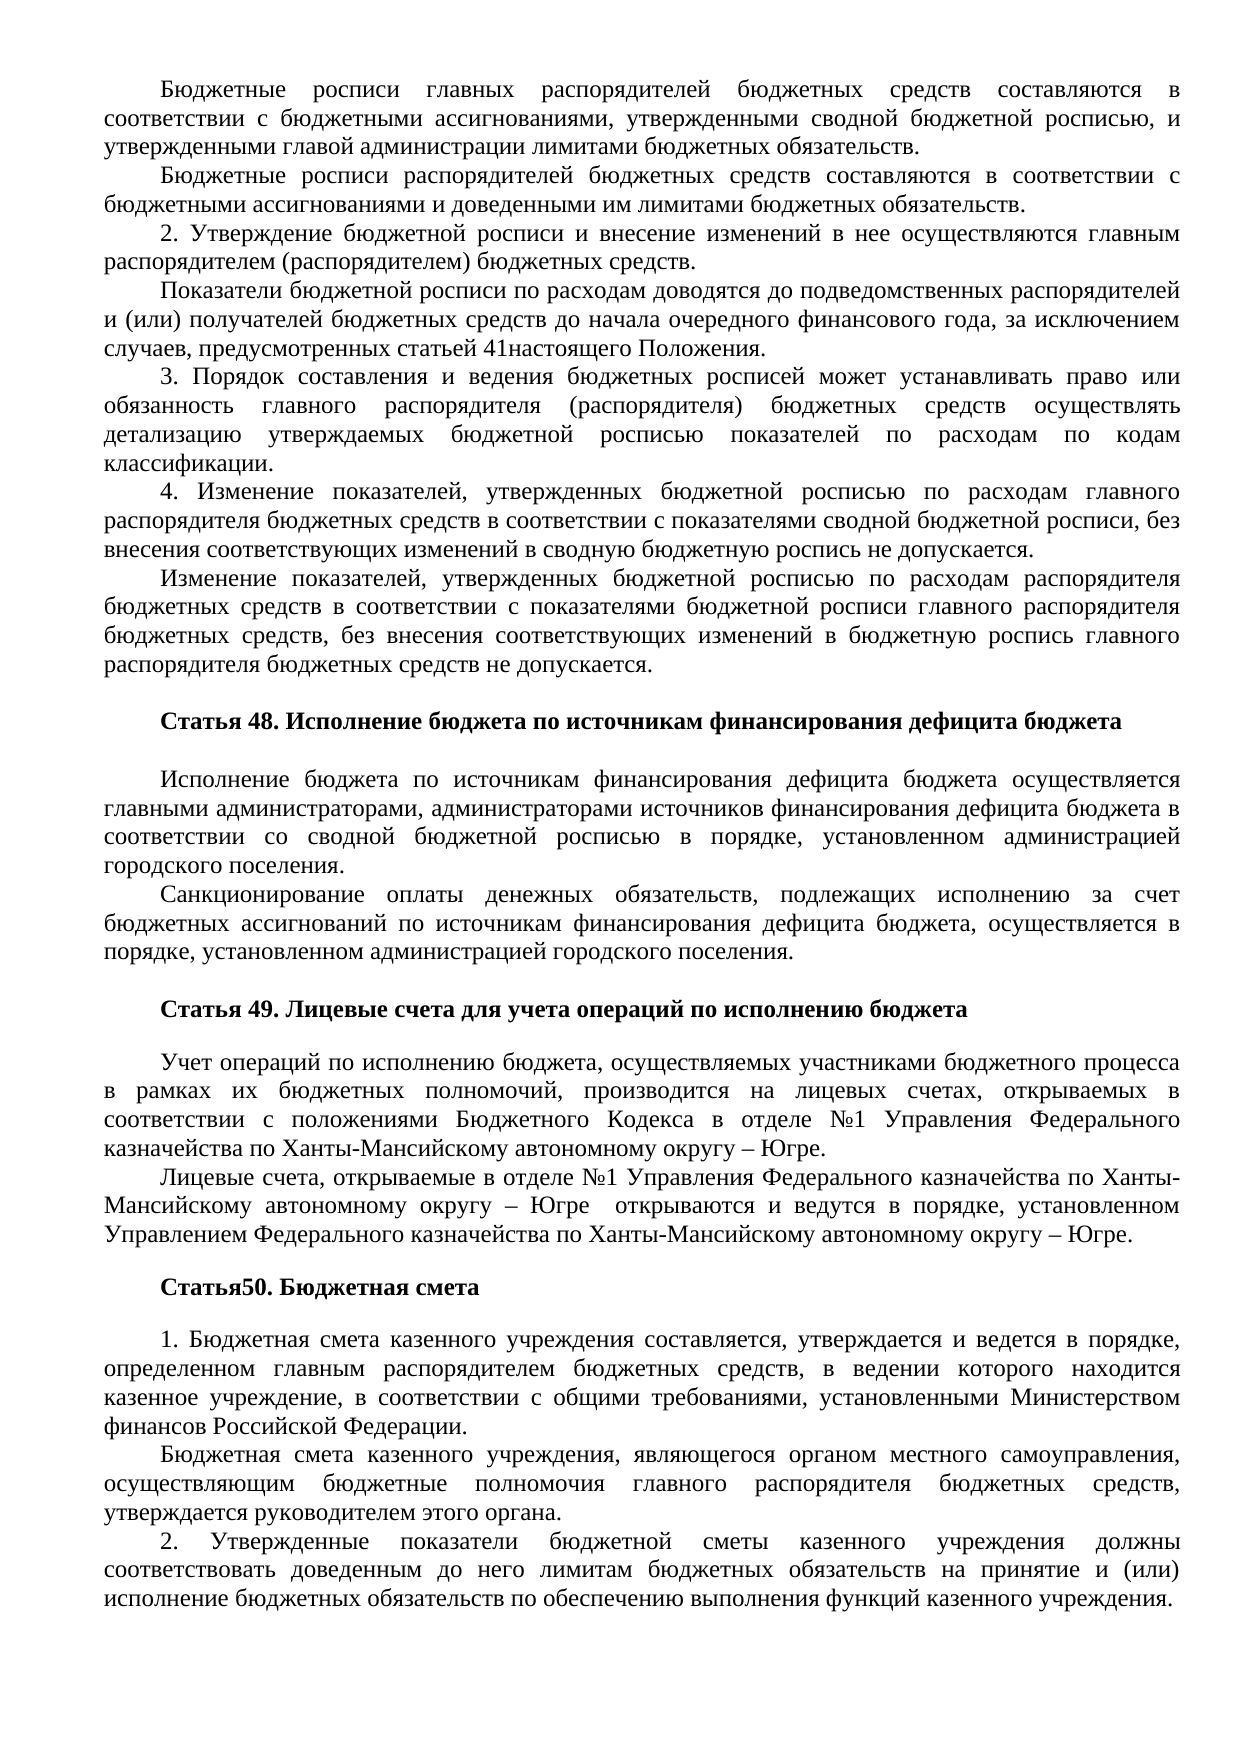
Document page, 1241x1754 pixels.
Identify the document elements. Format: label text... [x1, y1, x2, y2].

text Показатели бюджетной росписи по расходам доводятся до подведомственных распорядителей и (или) получателей бюджетных средств до начала очередного финансового года, за исключением случаев, предусмотренных статьей 41настоящего Положения. [103, 275, 1181, 361]
text 2. Утвержденные показатели бюджетной сметы казенного учреждения должны соответствовать доведенным до него лимитам бюджетных обязательств на принятие и (или) исполнение бюджетных обязательств по обеспечению выполнения функций казенного учреждения. [103, 1526, 1181, 1612]
text 4. Изменение показателей, утвержденных бюджетной росписью по расходам главного распорядителя бюджетных средств в соответствии с показателями сводной бюджетной росписи, без внесения соответствующих изменений в сводную бюджетную роспись не допускается. [103, 476, 1181, 563]
text Бюджетные росписи главных распорядителей бюджетных средств составляются в соответствии с бюджетными ассигнованиями, утвержденными сводной бюджетной росписью, и утвержденными главой администрации лимитами бюджетных обязательств. [103, 74, 1181, 160]
text 2. Утверждение бюджетной росписи и внесение изменений в нее осуществляются главным распорядителем (распорядителем) бюджетных средств. [103, 218, 1181, 275]
text Санкционирование оплаты денежных обязательств, подлежащих исполнению за счет бюджетных ассигнований по источникам финансирования дефицита бюджета, осуществляется в порядке, установленном администрацией городского поселения. [103, 879, 1181, 965]
text Лицевые счета, открываемые в отделе №1 Управления Федерального казначейства по Ханты-Мансийскому автономному округу – Югре открываются и ведутся в порядке, установленном Управлением Федерального казначейства по Ханты-Мансийскому автономному округу – Югре. [103, 1162, 1181, 1248]
text Исполнение бюджета по источникам финансирования дефицита бюджета осуществляется главными администраторами, администраторами источников финансирования дефицита бюджета в соответствии со сводной бюджетной росписью в порядке, установленном администрацией городского поселения. [103, 764, 1181, 879]
text Статья50. Бюджетная смета [103, 1272, 1181, 1301]
text Статья 48. Исполнение бюджета по источникам финансирования дефицита бюджета [103, 706, 1181, 735]
text Учет операций по исполнению бюджета, осуществляемых участниками бюджетного процесса в рамках их бюджетных полномочий, производится на лицевых счетах, открываемых в соответствии с положениями Бюджетного Кодекса в отделе №1 Управления Федерального казначейства по Ханты-Мансийскому автономному округу – Югре. [103, 1047, 1181, 1162]
text 3. Порядок составления и ведения бюджетных росписей может устанавливать право или обязанность главного распорядителя (распорядителя) бюджетных средств осуществлять детализацию утверждаемых бюджетной росписью показателей по расходам по кодам классификации. [103, 361, 1181, 476]
text 1. Бюджетная смета казенного учреждения составляется, утверждается и ведется в порядке, определенном главным распорядителем бюджетных средств, в ведении которого находится казенное учреждение, в соответствии с общими требованиями, установленными Министерством финансов Российской Федерации. [103, 1324, 1181, 1439]
text Бюджетные росписи распорядителей бюджетных средств составляются в соответствии с бюджетными ассигнованиями и доведенными им лимитами бюджетных обязательств. [103, 160, 1181, 218]
text Изменение показателей, утвержденных бюджетной росписью по расходам распорядителя бюджетных средств в соответствии с показателями бюджетной росписи главного распорядителя бюджетных средств, без внесения соответствующих изменений в бюджетную роспись главного распорядителя бюджетных средств не допускается. [103, 563, 1181, 678]
text Статья 49. Лицевые счета для учета операций по исполнению бюджета [103, 994, 1181, 1023]
text Бюджетная смета казенного учреждения, являющегося органом местного самоуправления, осуществляющим бюджетные полномочия главного распорядителя бюджетных средств, утверждается руководителем этого органа. [103, 1439, 1181, 1526]
